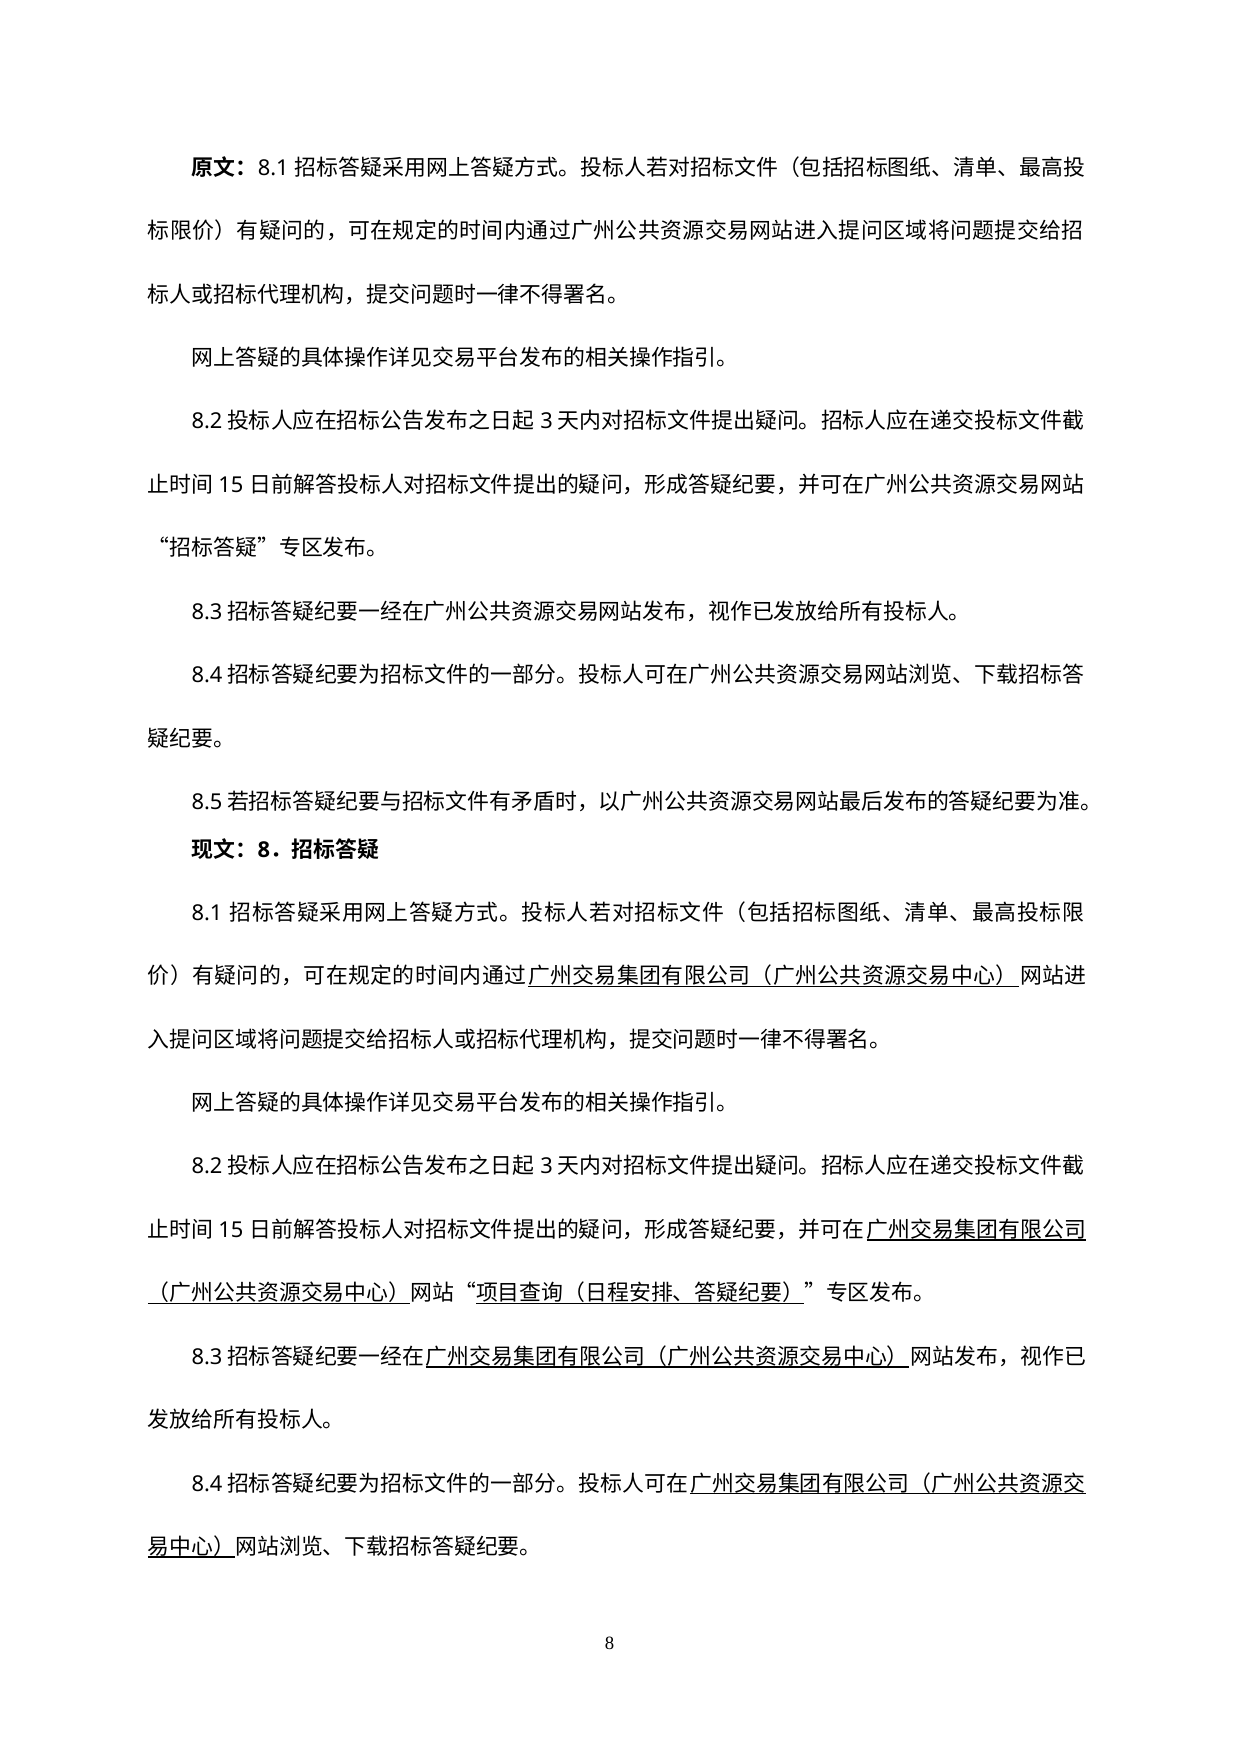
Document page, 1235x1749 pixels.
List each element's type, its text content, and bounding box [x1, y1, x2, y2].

text 8.4招标答疑纪要为招标文件的一部分。投标人可在广州公共资源交易网站浏览、下载招标答疑纪要。 [148, 657, 1087, 752]
text 网上答疑的具体操作详见交易平台发布的相关操作指引。 [148, 1085, 1087, 1117]
text 原文：8.1 招标答疑采用网上答疑方式。投标人若对招标文件（包括招标图纸、清单、最高投标限价）有疑问的，可在规定的时间内通过广州公共资源交易网站进入提问区域将问题提交给招标人或招标代理机构，提交问题时一律不得署名。 [148, 150, 1087, 308]
text 8.5若招标答疑纪要与招标文件有矛盾时，以广州公共资源交易网站最后发布的答疑纪要为准。 [148, 784, 1087, 816]
text 网上答疑的具体操作详见交易平台发布的相关操作指引。 [148, 340, 1087, 372]
text 现文：8．招标答疑 [148, 832, 1087, 863]
text 8.3招标答疑纪要一经在广州交易集团有限公司（广州公共资源交易中心）网站发布，视作已发放给所有投标人。 [148, 1339, 1087, 1434]
text 8.2投标人应在招标公告发布之日起3天内对招标文件提出疑问。招标人应在递交投标文件截止时间15 日前解答投标人对招标文件提出的疑问，形成答疑纪要，并可在广州公共资源交易网站“招标答疑”专区发布。 [148, 403, 1087, 562]
text 8.2投标人应在招标公告发布之日起3天内对招标文件提出疑问。招标人应在递交投标文件截止时间15 日前解答投标人对招标文件提出的疑问，形成答疑纪要，并可在广州交易集团有限公司（广州公共资源交易中心）网站“项目查询（日程安排、答疑纪要）”专区发布。 [148, 1148, 1087, 1307]
text 8.1 招标答疑采用网上答疑方式。投标人若对招标文件（包括招标图纸、清单、最高投标限价）有疑问的，可在规定的时间内通过广州交易集团有限公司（广州公共资源交易中心）网站进入提问区域将问题提交给招标人或招标代理机构，提交问题时一律不得署名。 [148, 895, 1087, 1053]
text 8.4招标答疑纪要为招标文件的一部分。投标人可在广州交易集团有限公司（广州公共资源交易中心）网站浏览、下载招标答疑纪要。 [148, 1466, 1087, 1561]
text 8.3招标答疑纪要一经在广州公共资源交易网站发布，视作已发放给所有投标人。 [148, 594, 1087, 625]
